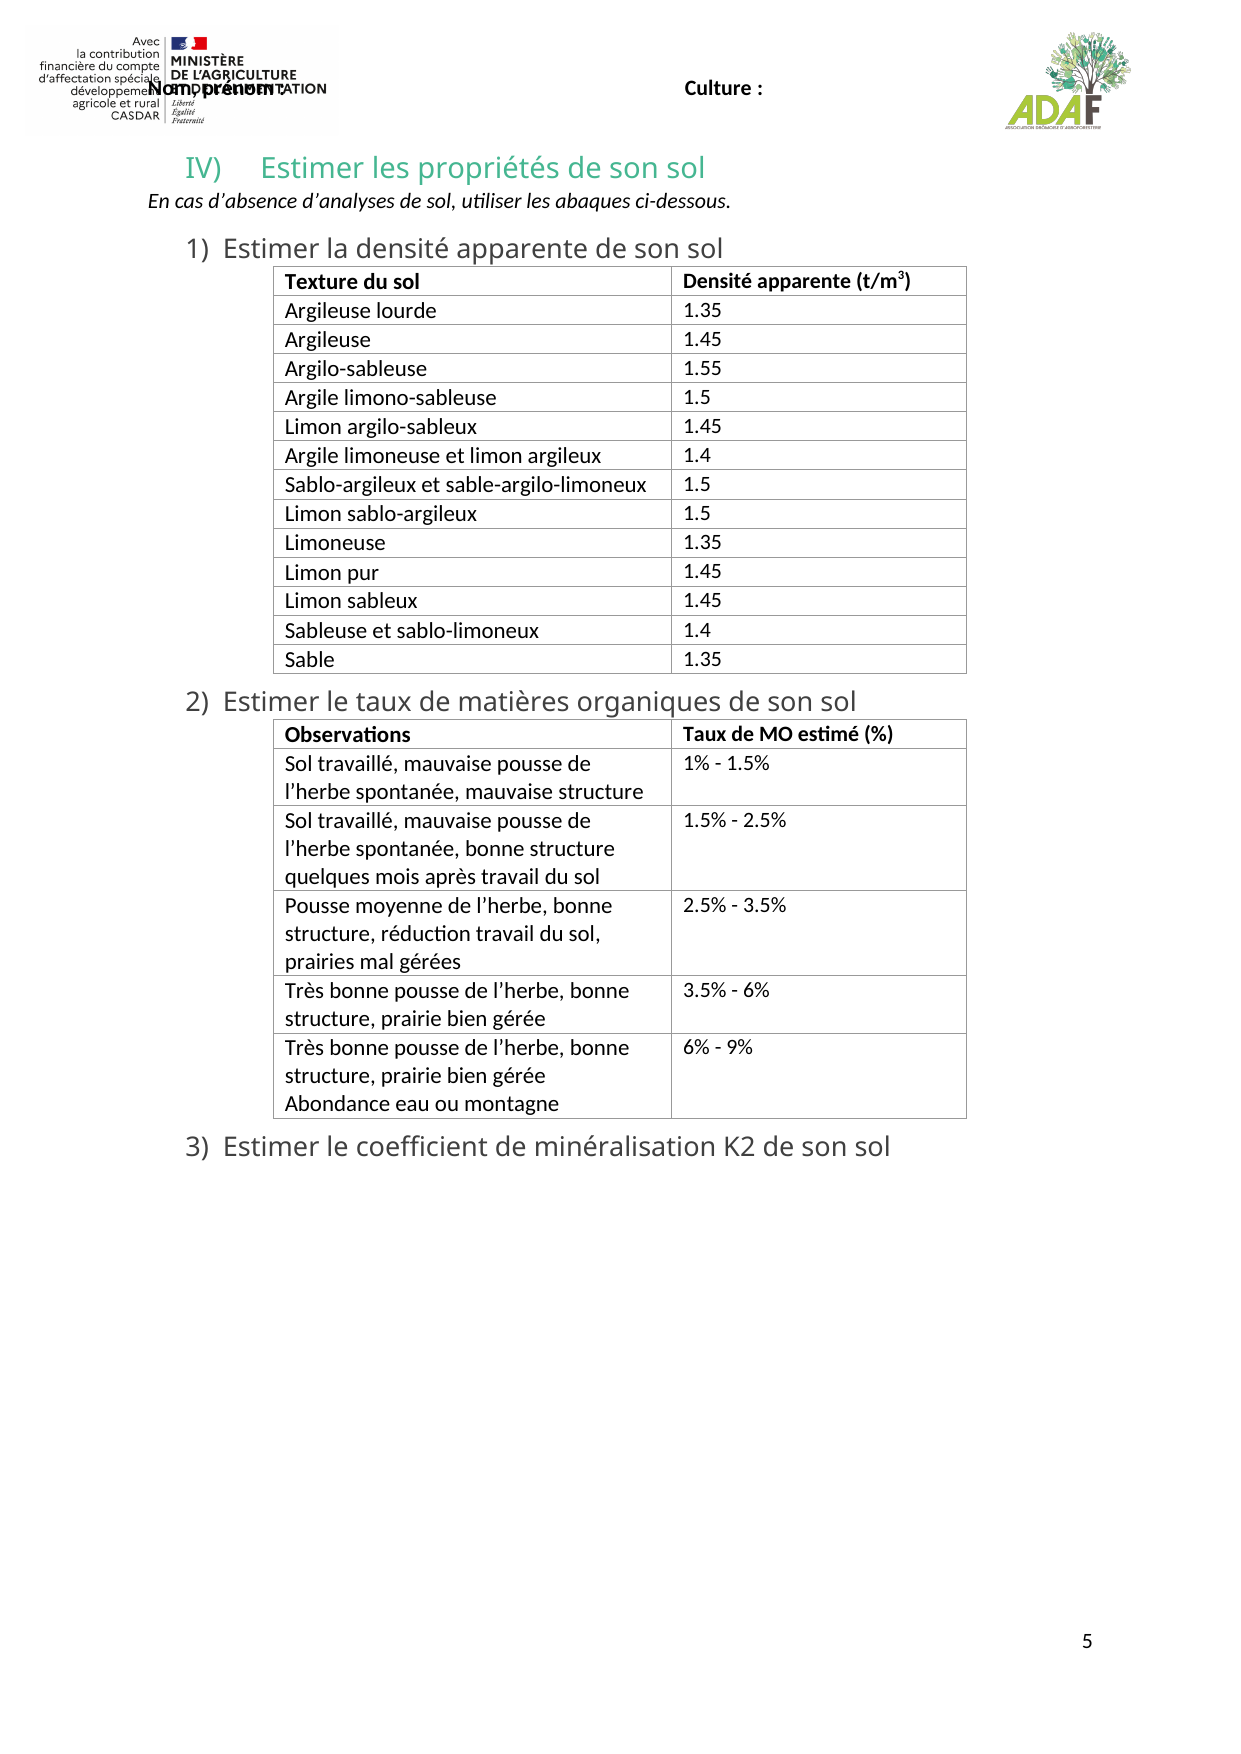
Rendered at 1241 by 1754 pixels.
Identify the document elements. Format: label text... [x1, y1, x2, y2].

table_cell 1.45 [672, 412, 966, 440]
table_header Texture du sol [274, 267, 671, 295]
table_cell 1.4 [672, 616, 966, 644]
table_cell Limon sableux [274, 587, 671, 615]
table_cell Sable [274, 645, 671, 673]
table_cell 3.5% - 6% [672, 976, 966, 1032]
table_cell Argileuse [274, 325, 671, 353]
table_cell Sol travaillé, mauvaise pousse de l’herbe spontanée, bonne structure quelques mois après travail du sol [274, 806, 671, 890]
table_cell 1.45 [672, 587, 966, 615]
table_cell 1.5% - 2.5% [672, 806, 966, 890]
table_cell Très bonne pousse de l’herbe, bonne structure, prairie bien gérée [274, 976, 671, 1032]
picture [997, 25, 1136, 132]
table_header Densité apparente (t/m3) [672, 267, 966, 295]
table_cell Limoneuse [274, 529, 671, 557]
subtitle Estimer les propriétés de son sol [185, 148, 1093, 187]
subtitle Estimer la densité apparente de son sol [185, 229, 1093, 266]
table_cell 1.5 [672, 470, 966, 498]
table_cell Argilo-sableuse [274, 354, 671, 382]
picture [25, 25, 339, 136]
table_cell 1.5 [672, 500, 966, 527]
table_cell 1.5 [672, 383, 966, 411]
table_cell 1.35 [672, 296, 966, 324]
table_header Taux de MO estimé (%) [672, 720, 966, 748]
table_cell 1.45 [672, 558, 966, 586]
table_cell 1% - 1.5% [672, 749, 966, 805]
text En cas d’absence d’analyses de sol, utiliser les abaques ci-dessous. [148, 187, 1093, 214]
table_cell Sol travaillé, mauvaise pousse de l’herbe spontanée, mauvaise structure [274, 749, 671, 805]
table_cell Argile limono-sableuse [274, 383, 671, 411]
table_cell Limon sablo-argileux [274, 500, 671, 527]
table_cell Limon argilo-sableux [274, 412, 671, 440]
table_cell 1.55 [672, 354, 966, 382]
subtitle Estimer le coefficient de minéralisation K2 de son sol [185, 1127, 1093, 1164]
table_cell 1.45 [672, 325, 966, 353]
table_cell Sableuse et sablo-limoneux [274, 616, 671, 644]
table_header Observations [274, 720, 671, 748]
table_cell 6% - 9% [672, 1034, 966, 1118]
table_cell Limon pur [274, 558, 671, 586]
table_cell Sablo-argileux et sable-argilo-limoneux [274, 470, 671, 498]
table_cell Pousse moyenne de l’herbe, bonne structure, réduction travail du sol, prairies mal gérées [274, 891, 671, 975]
subtitle Estimer le taux de matières organiques de son sol [185, 682, 1093, 719]
table_cell Très bonne pousse de l’herbe, bonne structure, prairie bien gérée Abondance eau ou montagne [274, 1034, 671, 1118]
table_cell 1.35 [672, 645, 966, 673]
table_cell Argileuse lourde [274, 296, 671, 324]
table_cell 2.5% - 3.5% [672, 891, 966, 975]
table_cell 1.35 [672, 529, 966, 557]
table_cell Argile limoneuse et limon argileux [274, 441, 671, 469]
table_cell 1.4 [672, 441, 966, 469]
